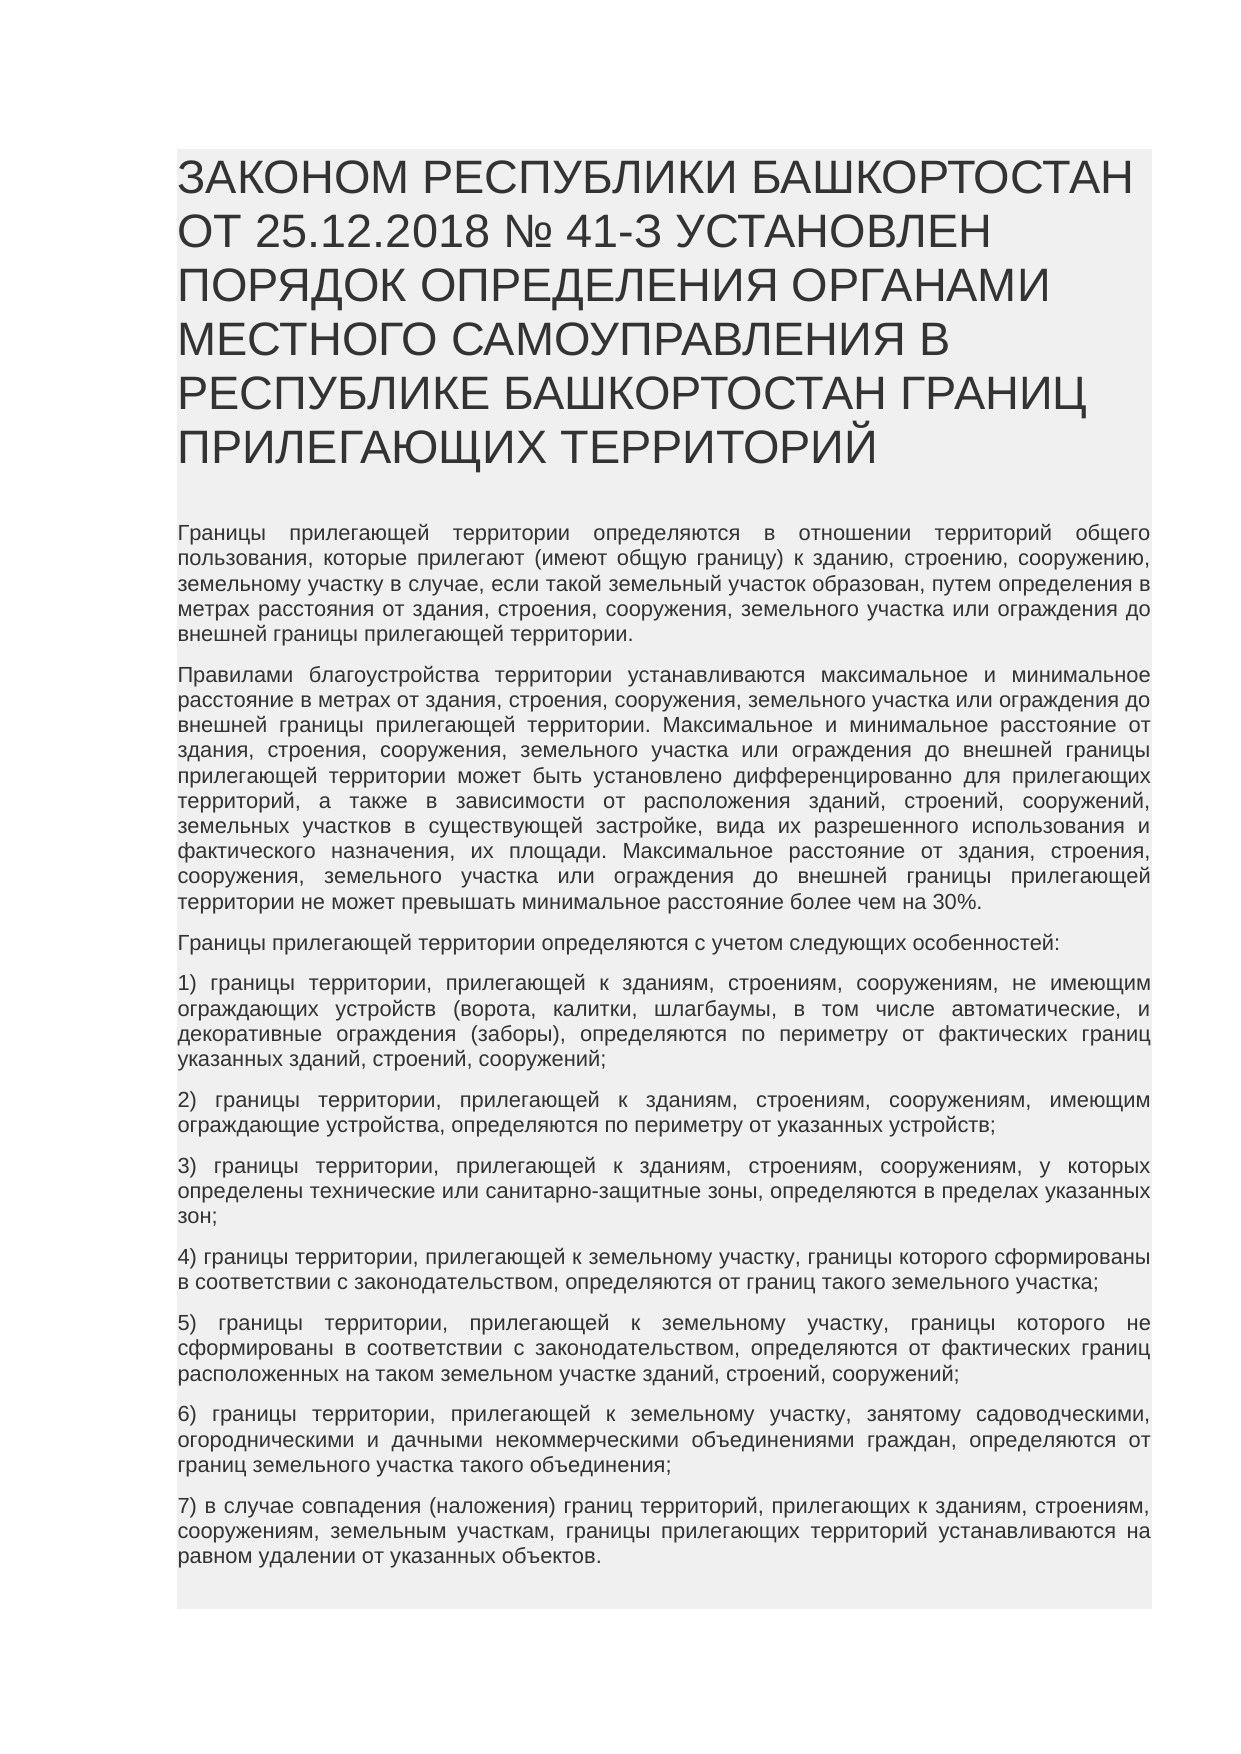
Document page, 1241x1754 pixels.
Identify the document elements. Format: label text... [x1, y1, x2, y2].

text 2) границы территории, прилегающей к зданиям, строениям, сооружениям, имеющим ограждающие устройства, определяются по периметру от указанных устройств; [177, 1087, 1152, 1137]
text Границы прилегающей территории определяются с учетом следующих особенностей: [177, 929, 1152, 954]
text 4) границы территории, прилегающей к земельному участку, границы которого сформированы в соответствии с законодательством, определяются от границ такого земельного участка; [177, 1244, 1152, 1294]
text 6) границы территории, прилегающей к земельному участку, занятому садоводческими, огородническими и дачными некоммерческими объединениями граждан, определяются от границ земельного участка такого объединения; [177, 1401, 1152, 1477]
text Границы прилегающей территории определяются в отношении территорий общего пользования, которые прилегают (имеют общую границу) к зданию, строению, сооружению, земельному участку в случае, если такой земельный участок образован, путем определения в метрах расстояния от здания, строения, сооружения, земельного участка или ограждения до внешней границы прилегающей территории. [177, 520, 1152, 646]
text Правилами благоустройства территории устанавливаются максимальное и минимальное расстояние в метрах от здания, строения, сооружения, земельного участка или ограждения до внешней границы прилегающей территории. Максимальное и минимальное расстояние от здания, строения, сооружения, земельного участка или ограждения до внешней границы прилегающей территории может быть установлено дифференцированно для прилегающих территорий, а также в зависимости от расположения зданий, строений, сооружений, земельных участков в существующей застройке, вида их разрешенного использования и фактического назначения, их площади. Максимальное расстояние от здания, строения, сооружения, земельного участка или ограждения до внешней границы прилегающей территории не может превышать минимальное расстояние более чем на 30%. [177, 662, 1152, 914]
text 5) границы территории, прилегающей к земельному участку, границы которого не сформированы в соответствии с законодательством, определяются от фактических границ расположенных на таком земельном участке зданий, строений, сооружений; [177, 1310, 1152, 1386]
text 3) границы территории, прилегающей к зданиям, строениям, сооружениям, у которых определены технические или санитарно-защитные зоны, определяются в пределах указанных зон; [177, 1153, 1152, 1228]
text ЗАКОНОМ РЕСПУБЛИКИ БАШКОРТОСТАН ОТ 25.12.2018 № 41-З УСТАНОВЛЕН ПОРЯДОК ОПРЕДЕЛЕНИЯ ОРГАНАМИ МЕСТНОГО САМОУПРАВЛЕНИЯ В РЕСПУБЛИКЕ БАШКОРТОСТАН ГРАНИЦ ПРИЛЕГАЮЩИХ ТЕРРИТОРИЙ [177, 149, 1152, 473]
text 7) в случае совпадения (наложения) границ территорий, прилегающих к зданиям, строениям, сооружениям, земельным участкам, границы прилегающих территорий устанавливаются на равном удалении от указанных объектов. [177, 1492, 1152, 1568]
text 1) границы территории, прилегающей к зданиям, строениям, сооружениям, не имеющим ограждающих устройств (ворота, калитки, шлагбаумы, в том числе автоматические, и декоративные ограждения (заборы), определяются по периметру от фактических границ указанных зданий, строений, сооружений; [177, 970, 1152, 1071]
